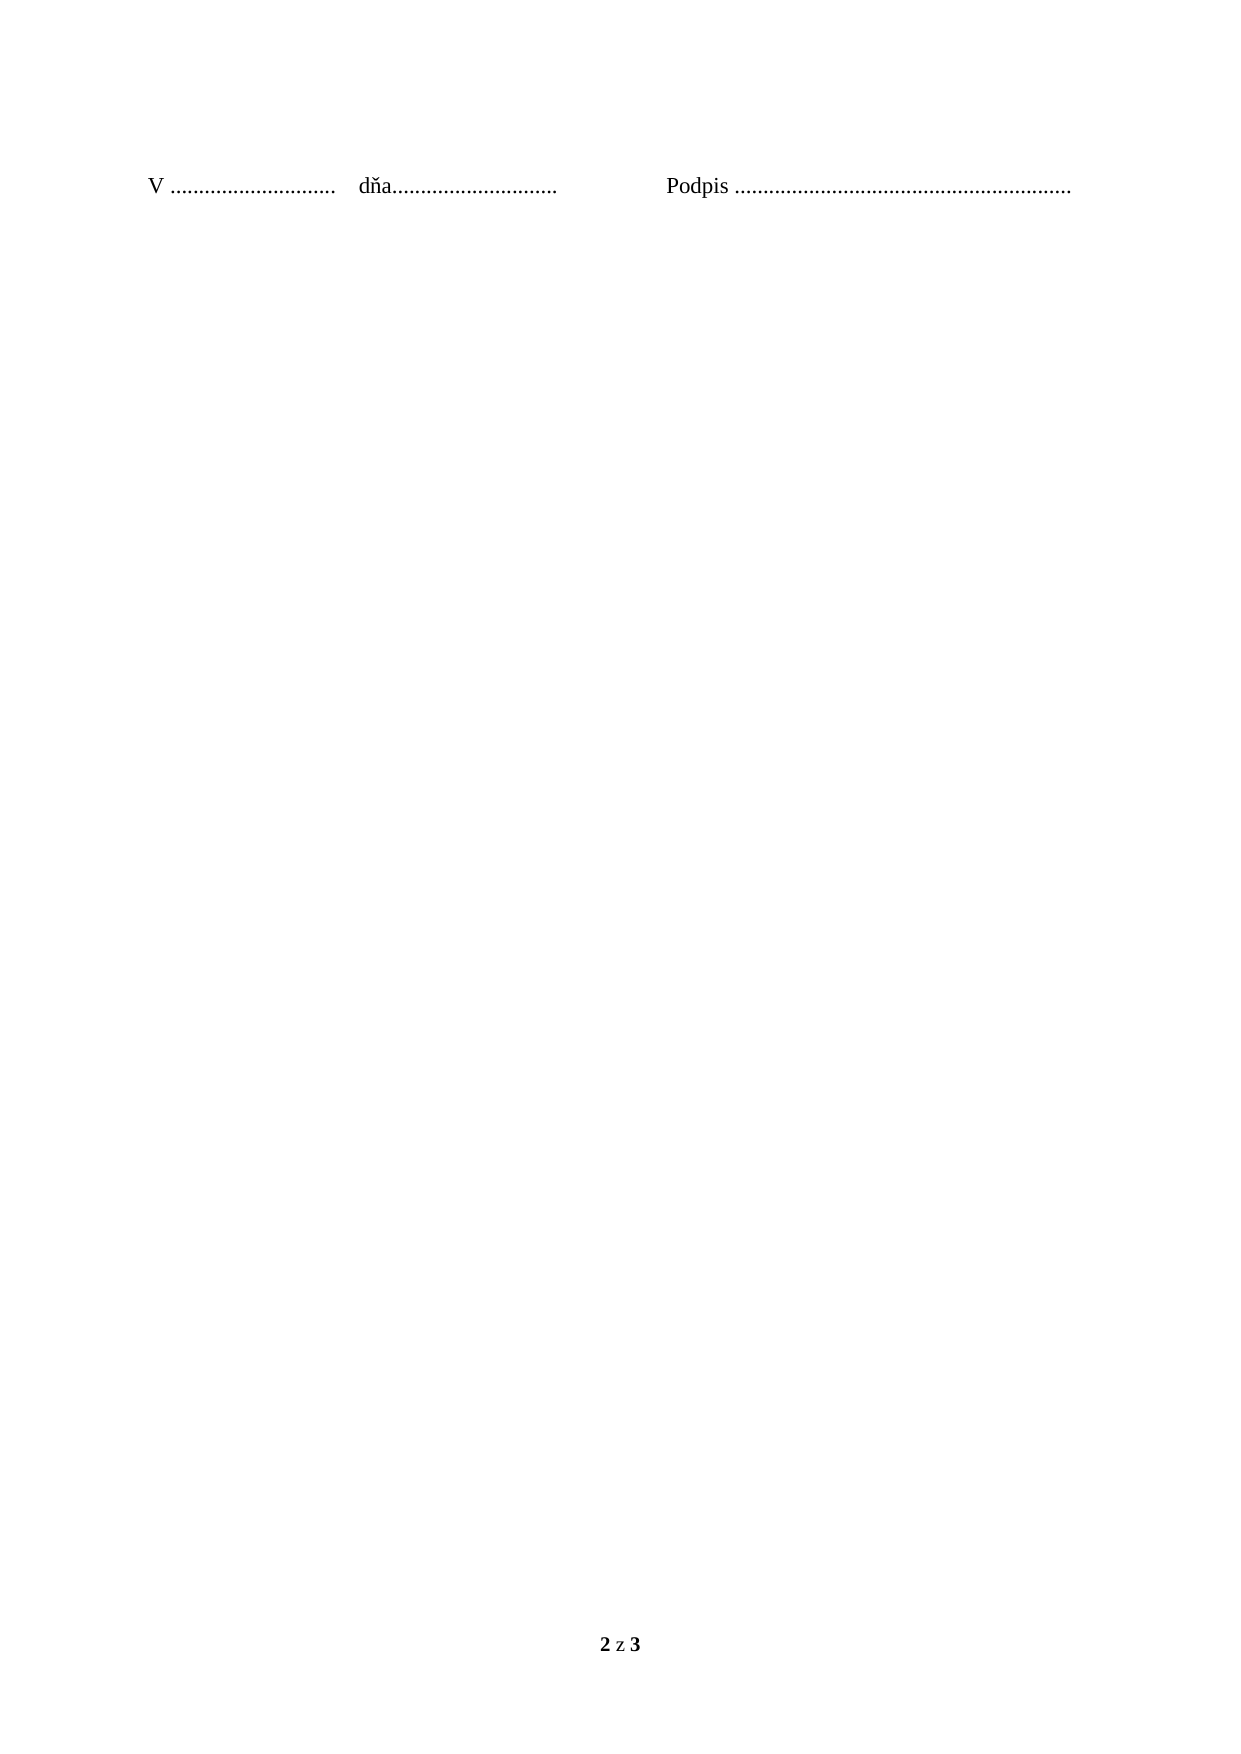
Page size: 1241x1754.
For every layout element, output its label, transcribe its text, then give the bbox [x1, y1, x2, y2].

text V ............................. dňa............................. Podpis ........................................................... [148, 172, 1093, 198]
